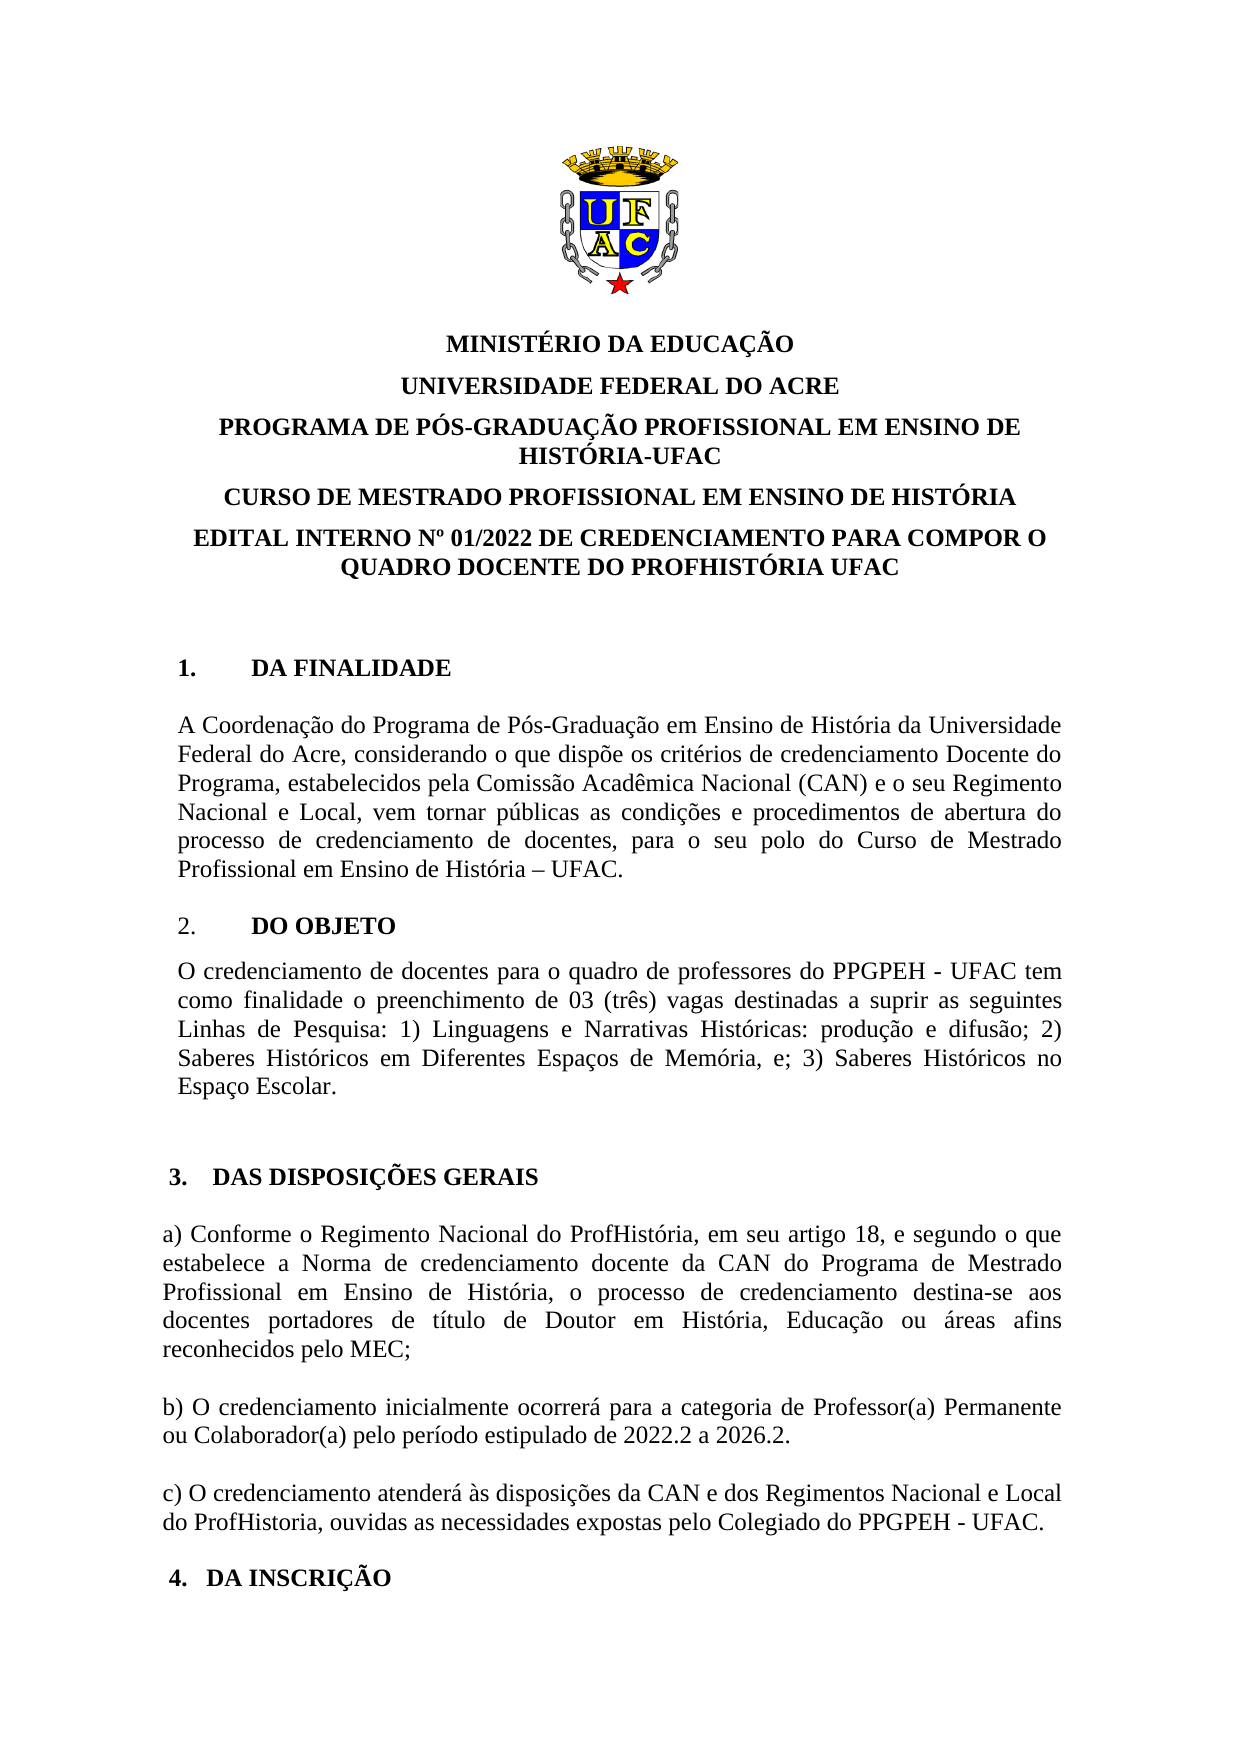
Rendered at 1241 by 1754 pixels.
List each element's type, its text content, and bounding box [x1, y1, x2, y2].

text CURSO DE MESTRADO PROFISSIONAL EM ENSINO DE HISTÓRIA [177, 482, 1063, 511]
text EDITAL INTERNO Nº 01/2022 DE CREDENCIAMENTO PARA COMPOR O QUADRO DOCENTE DO PROFHISTÓRIA UFAC [177, 523, 1063, 581]
list A Coordenação do Programa de Pós-Graduação em Ensino de História da Universidade Federal do Acre, considerando o que dispõe os critérios de credenciamento Docente do Programa, estabelecidos pela Comissão Acadêmica Nacional (CAN) e o seu Regimento Nacional e Local, vem tornar públicas as condições e procedimentos de abertura do processo de credenciamento de docentes, para o seu polo do Curso de Mestrado Profissional em Ensino de História – UFAC. [177, 711, 1063, 883]
list c) O credenciamento atenderá às disposições da CAN e dos Regimentos Nacional e Local do ProfHistoria, ouvidas as necessidades expostas pelo Colegiado do PPGPEH - UFAC. [162, 1478, 1063, 1535]
text UNIVERSIDADE FEDERAL DO ACRE [177, 371, 1063, 399]
text MINISTÉRIO DA EDUCAÇÃO [177, 329, 1063, 358]
list DAS DISPOSIÇÕES GERAIS [169, 1162, 1063, 1191]
list DA INSCRIÇÃO [169, 1563, 1063, 1592]
list a) Conforme o Regimento Nacional do ProfHistória, em seu artigo 18, e segundo o que estabelece a Norma de credenciamento docente da CAN do Programa de Mestrado Profissional em Ensino de História, o processo de credenciamento destina-se aos docentes portadores de título de Doutor em História, Educação ou áreas afins reconhecidos pelo MEC; [162, 1219, 1063, 1363]
list DA FINALIDADE [177, 653, 1063, 682]
text O credenciamento de docentes para o quadro de professores do PPGPEH - UFAC tem como finalidade o preenchimento de 03 (três) vagas destinadas a suprir as seguintes Linhas de Pesquisa: 1) Linguagens e Narrativas Históricas: produção e difusão; 2) Saberes Históricos em Diferentes Espaços de Memória, e; 3) Saberes Históricos no Espaço Escolar. [177, 956, 1063, 1100]
list b) O credenciamento inicialmente ocorrerá para a categoria de Professor(a) Permanente ou Colaborador(a) pelo período estipulado de 2022.2 a 2026.2. [162, 1392, 1063, 1449]
text PROGRAMA DE PÓS-GRADUAÇÃO PROFISSIONAL EM ENSINO DE HISTÓRIA-UFAC [177, 412, 1063, 469]
list DO OBJETO [177, 911, 1063, 940]
picture [560, 146, 679, 294]
